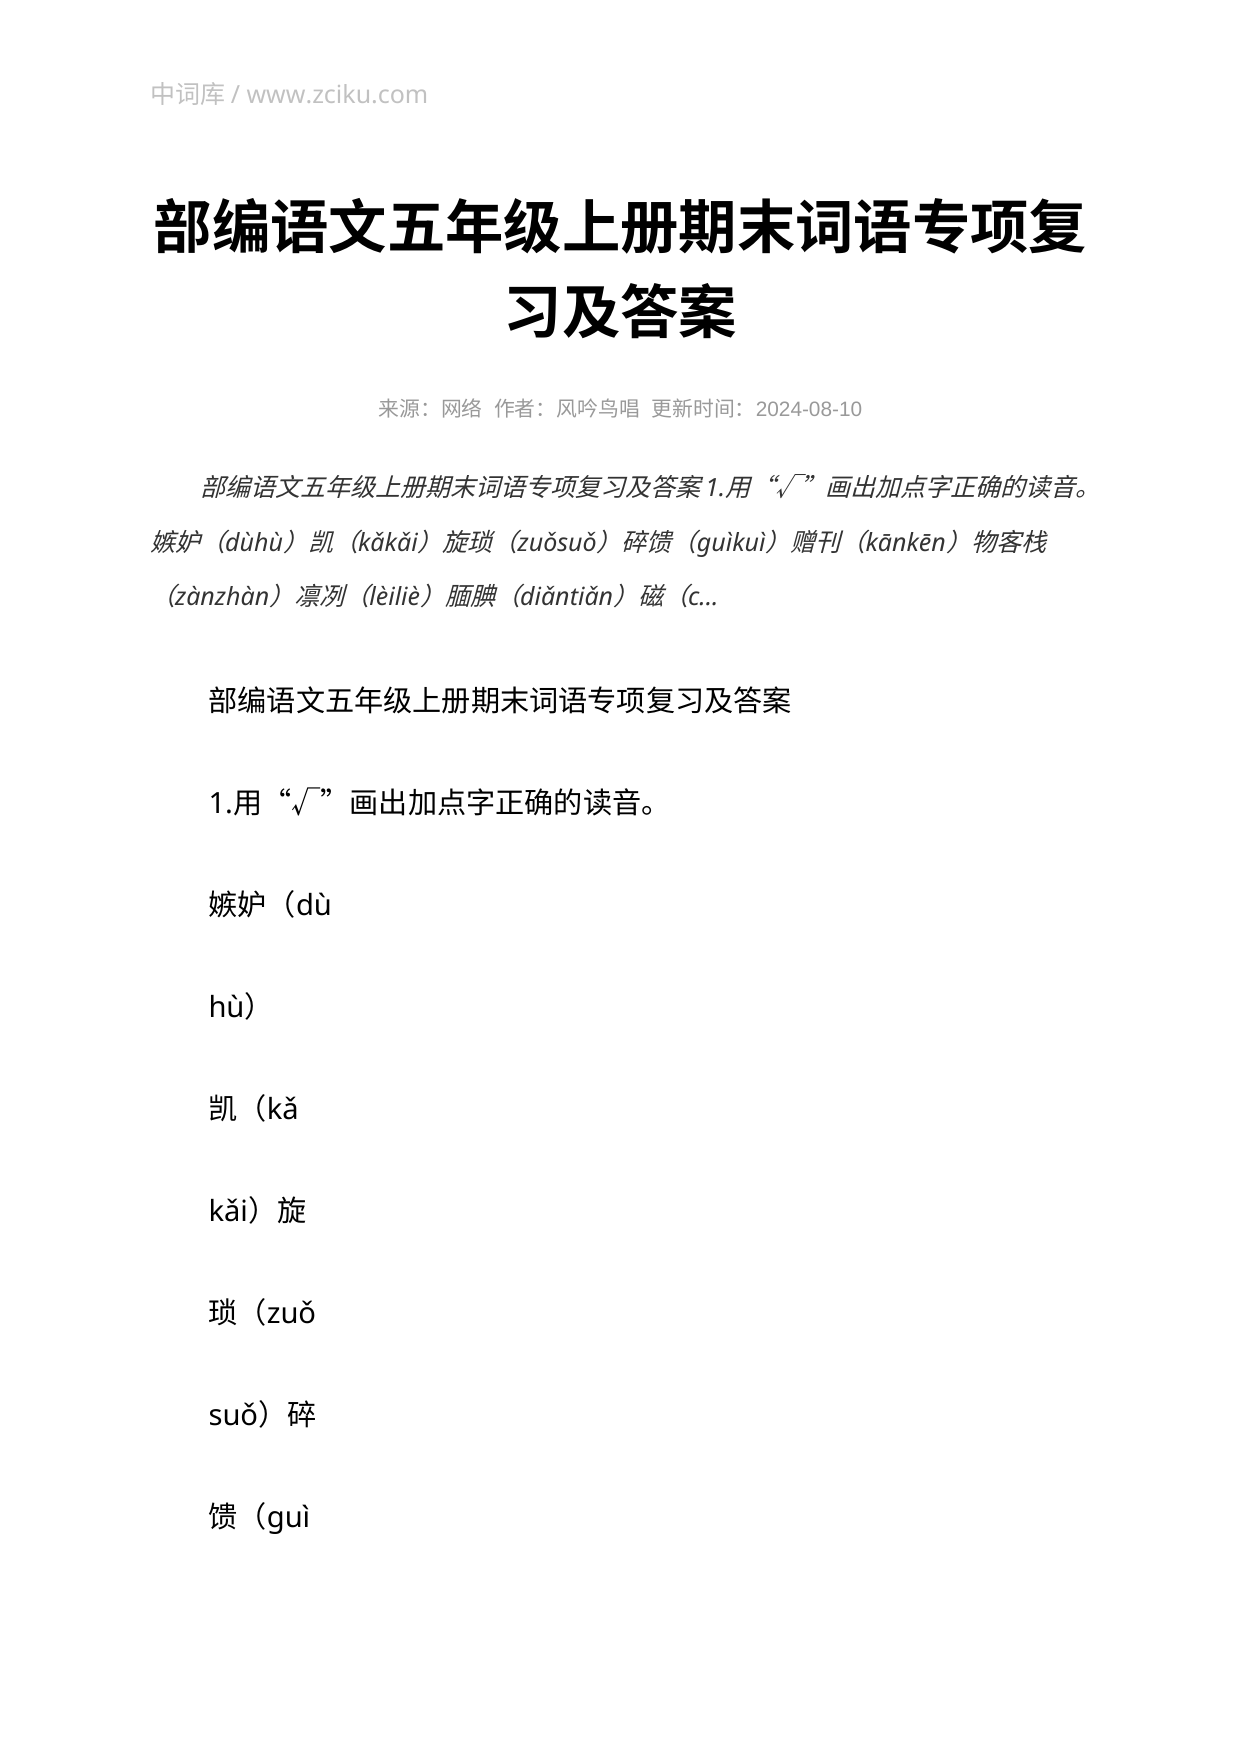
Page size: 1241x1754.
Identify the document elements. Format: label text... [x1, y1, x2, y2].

text 凯（kǎ [150, 1086, 1090, 1128]
text 来源：网络 作者：风吟鸟唱 更新时间：2024-08-10 [150, 397, 1090, 421]
text 馈（guì [150, 1493, 1090, 1536]
text 部编语文五年级上册期末词语专项复习及答案 [150, 678, 1090, 720]
text 嫉妒（dù [150, 882, 1090, 924]
text suǒ）碎 [150, 1392, 1090, 1434]
text kǎi）旋 [150, 1188, 1090, 1230]
text hù） [150, 984, 1090, 1026]
subtitle 部编语文五年级上册期末词语专项复习及答案 [150, 181, 1090, 350]
text 琐（zuǒ [150, 1289, 1090, 1332]
text 1.用“√”画出加点字正确的读音。 [150, 780, 1090, 822]
text 部编语文五年级上册期末词语专项复习及答案1.用“√”画出加点字正确的读音。嫉妒（dùhù）凯（kǎkǎi）旋琐（zuǒsuǒ）碎馈（guìkuì）赠刊（kānkēn）物客栈（zànzhàn）凛冽（lèiliè）腼腆（diǎntiǎn）磁（c... [150, 468, 1090, 613]
